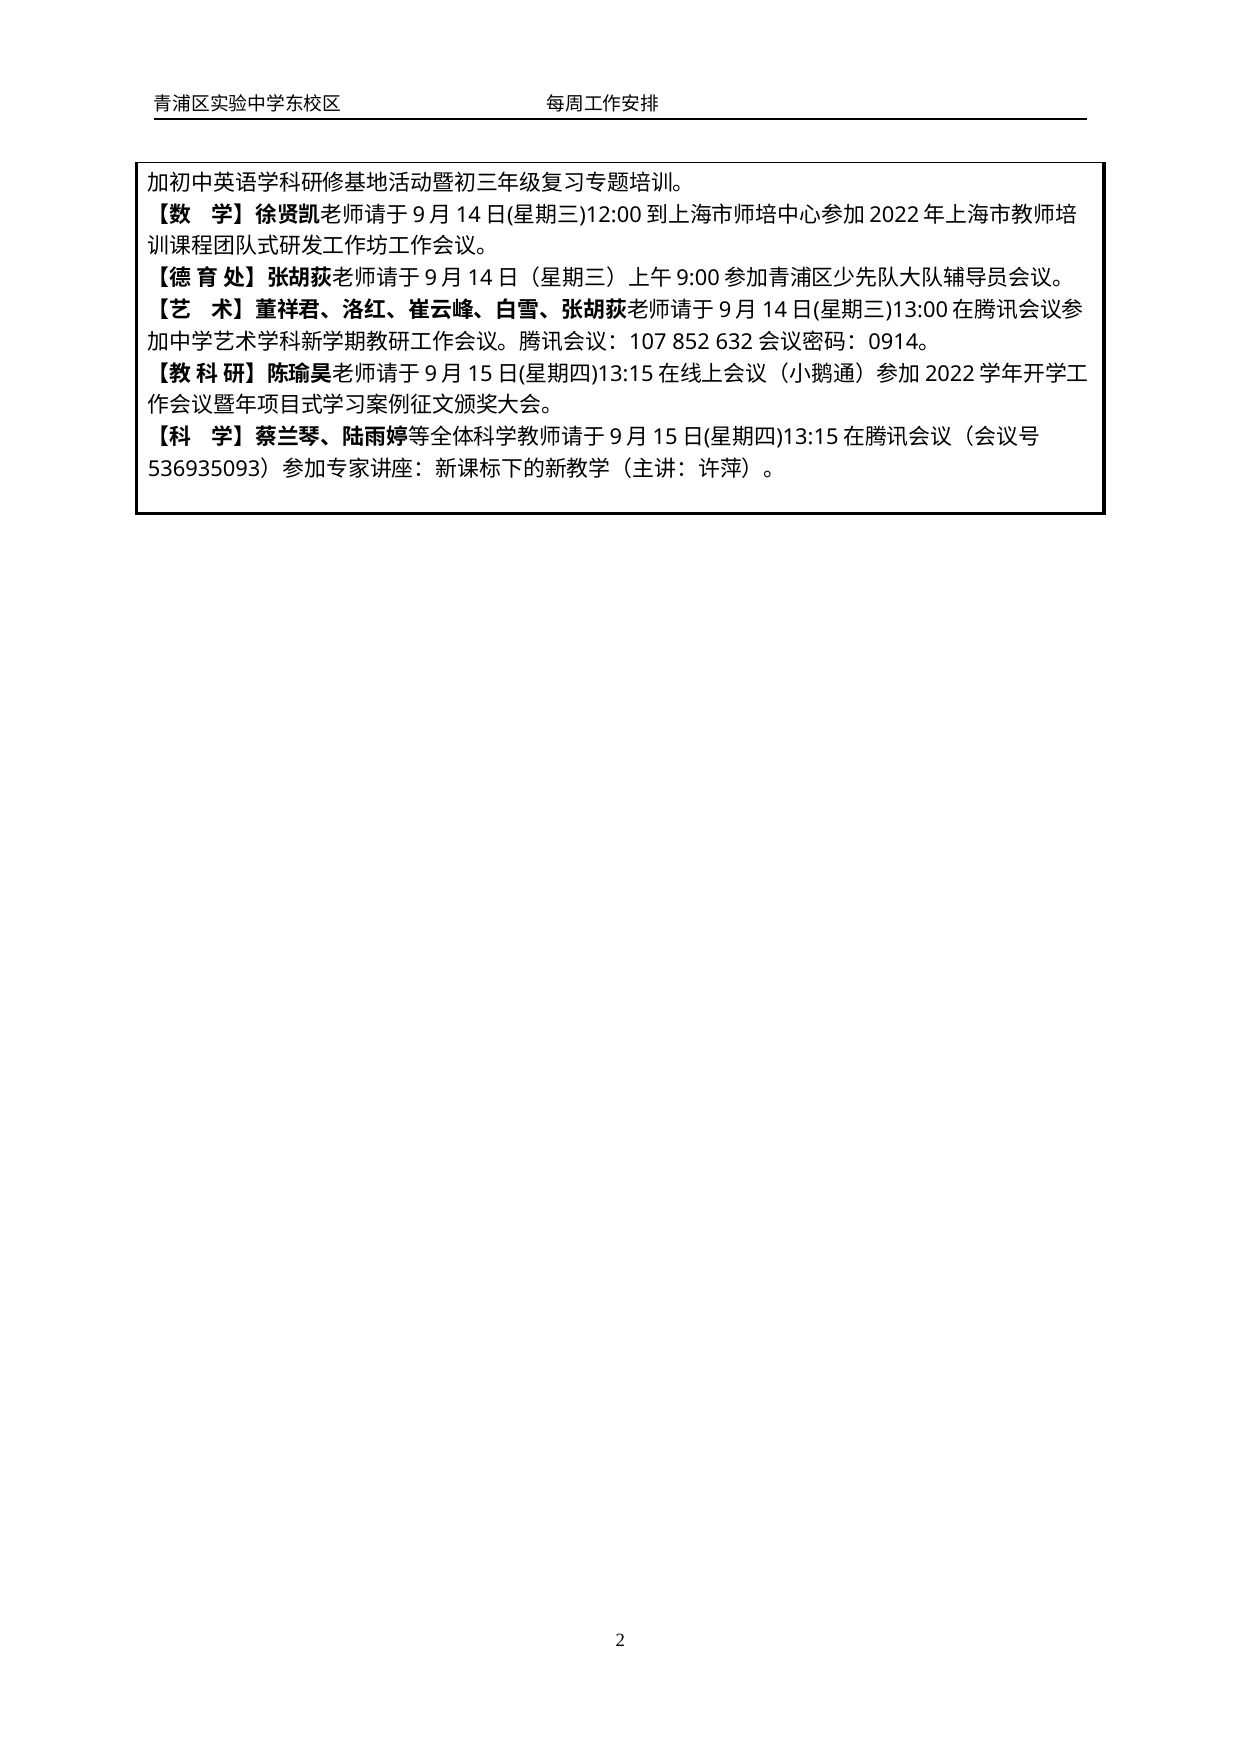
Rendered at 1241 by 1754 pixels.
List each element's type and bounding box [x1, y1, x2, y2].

table_cell [138, 163, 1102, 512]
